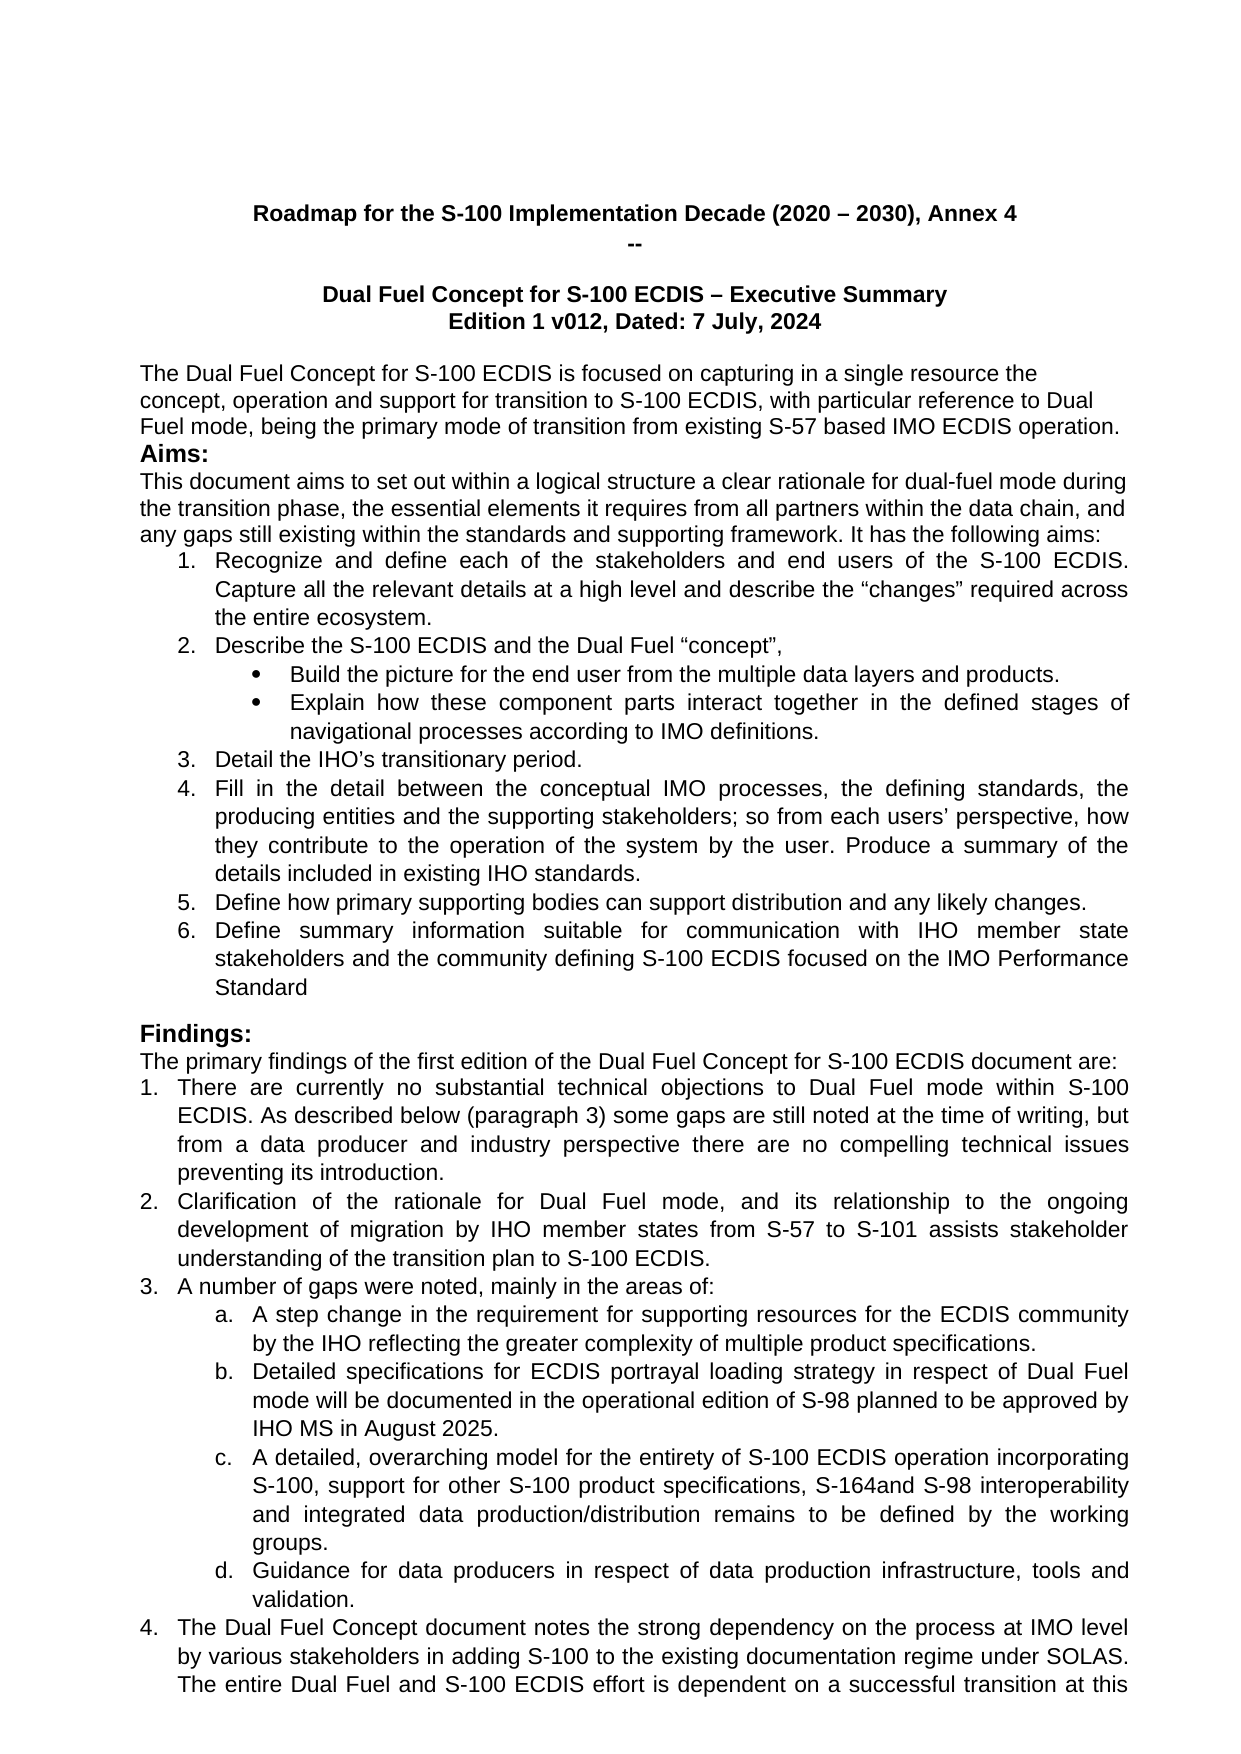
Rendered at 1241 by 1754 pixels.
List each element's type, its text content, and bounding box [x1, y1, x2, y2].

list A number of gaps were noted, mainly in the areas of: [139, 1273, 1130, 1299]
text Aims: [139, 439, 1130, 468]
list Fill in the detail between the conceptual IMO processes, the defining standards, the producing entities and the supporting stakeholders; so from each users’ perspective, how they contribute to the operation of the system by the user. Produce a summary of the details included in existing IHO standards. [177, 775, 1130, 886]
list A step change in the requirement for supporting resources for the ECDIS community by the IHO reflecting the greater complexity of multiple product specifications. [214, 1301, 1130, 1356]
list Build the picture for the end user from the multiple data layers and products. [252, 661, 1130, 687]
list Describe the S-100 ECDIS and the Dual Fuel “concept”, [177, 632, 1130, 659]
list Clarification of the rationale for Dual Fuel mode, and its relationship to the ongoing development of migration by IHO member states from S-57 to S-101 assists stakeholder understanding of the transition plan to S-100 ECDIS. [139, 1188, 1130, 1271]
text This document aims to set out within a logical structure a clear rationale for dual-fuel mode during the transition phase, the essential elements it requires from all partners within the data chain, and any gaps still existing within the standards and supporting framework. It has the following aims: [139, 468, 1130, 547]
list There are currently no substantial technical objections to Dual Fuel mode within S-100 ECDIS. As described below (paragraph 3) some gaps are still noted at the time of writing, but from a data producer and industry perspective there are no compelling technical issues preventing its introduction. [139, 1074, 1130, 1186]
text Dual Fuel Concept for S-100 ECDIS – Executive Summary [139, 281, 1130, 308]
list Recognize and define each of the stakeholders and end users of the S-100 ECDIS. Capture all the relevant details at a high level and describe the “changes” required across the entire ecosystem. [177, 547, 1130, 630]
text The Dual Fuel Concept for S-100 ECDIS is focused on capturing in a single resource the concept, operation and support for transition to S-100 ECDIS, with particular reference to Dual Fuel mode, being the primary mode of transition from existing S-57 based IMO ECDIS operation. [139, 360, 1130, 439]
text Findings: [139, 1019, 1130, 1048]
list Detail the IHO’s transitionary period. [177, 746, 1130, 773]
list Detailed specifications for ECDIS portrayal loading strategy in respect of Dual Fuel mode will be documented in the operational edition of S-98 planned to be approved by IHO MS in August 2025. [214, 1358, 1130, 1442]
list Guidance for data producers in respect of data production infrastructure, tools and validation. [214, 1557, 1130, 1612]
text The primary findings of the first edition of the Dual Fuel Concept for S-100 ECDIS document are: [139, 1048, 1130, 1074]
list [139, 1614, 1130, 1697]
list Define how primary supporting bodies can support distribution and any likely changes. [177, 888, 1130, 915]
list Define summary information suitable for communication with IHO member state stakeholders and the community defining S-100 ECDIS focused on the IMO Performance Standard [177, 917, 1130, 1000]
list Explain how these component parts interact together in the defined stages of navigational processes according to IMO definitions. [252, 689, 1130, 744]
text Edition 1 v012, Dated: 7 July, 2024 [139, 308, 1130, 334]
text Roadmap for the S-100 Implementation Decade (2020 – 2030), Annex 4 -- [139, 200, 1130, 257]
list A detailed, overarching model for the entirety of S-100 ECDIS operation incorporating S-100, support for other S-100 product specifications, S-164and S-98 interoperability and integrated data production/distribution remains to be defined by the working groups. [214, 1444, 1130, 1555]
